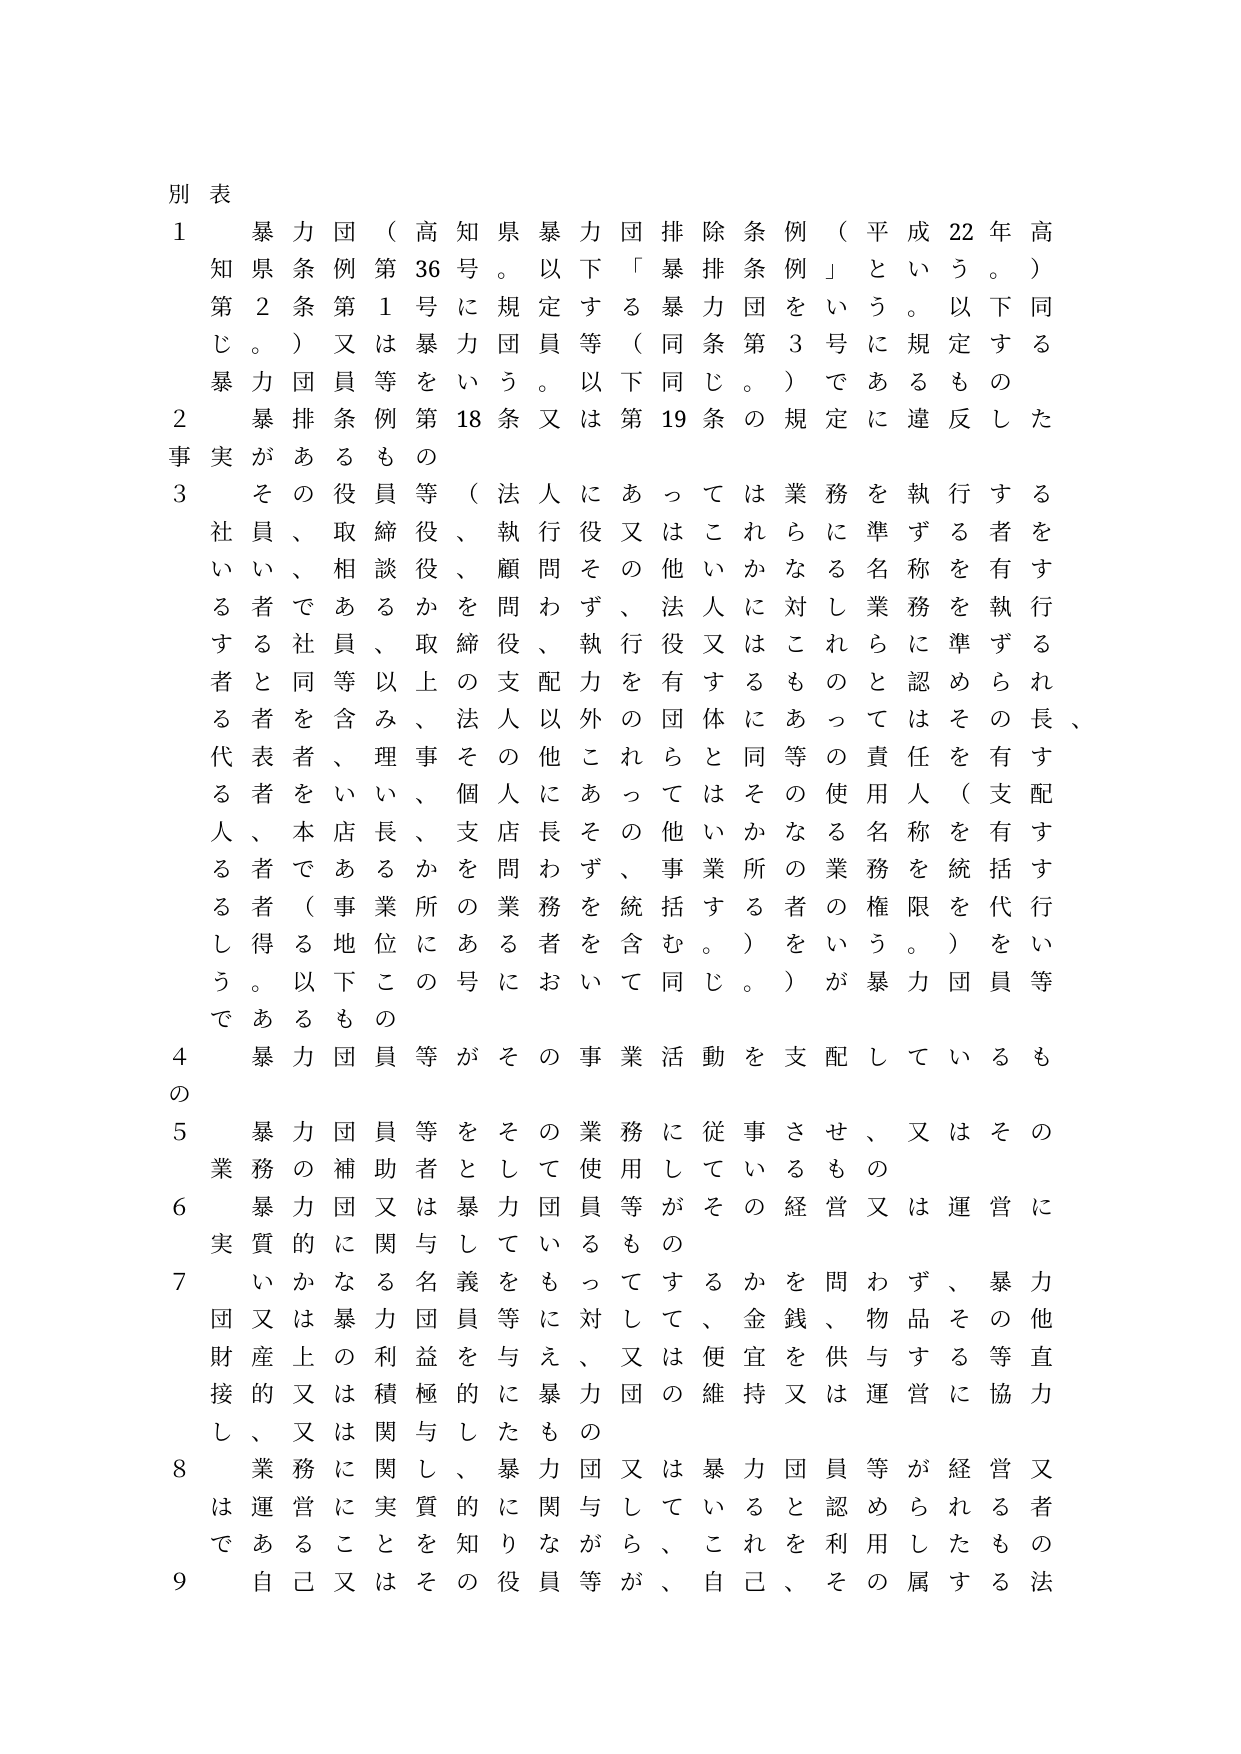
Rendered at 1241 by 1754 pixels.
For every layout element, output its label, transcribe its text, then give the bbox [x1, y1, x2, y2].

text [169, 1561, 1072, 1599]
text ８ 業務に関し、暴力団又は暴力団員等が経営又は運営に実質的に関与していると認められる者であることを知りながら、これを利用したもの [169, 1449, 1072, 1561]
text ７ いかなる名義をもってするかを問わず、暴力団又は暴力団員等に対して、金銭、物品その他財産上の利益を与え、又は便宜を供与する等直接的又は積極的に暴力団の維持又は運営に協力し、又は関与したもの [169, 1261, 1072, 1449]
text ４ 暴力団員等がその事業活動を支配しているもの [169, 1036, 1072, 1111]
text １ 暴力団（高知県暴力団排除条例（平成22年高知県条例第36号。以下「暴排条例」という。）第２条第１号に規定する暴力団をいう。以下同じ。）又は暴力団員等（同条第３号に規定する暴力団員等をいう。以下同じ。）であるもの [169, 211, 1072, 399]
text ５ 暴力団員等をその業務に従事させ、又はその業務の補助者として使用しているもの [169, 1111, 1072, 1186]
text ２ 暴排条例第18条又は第19条の規定に違反した事実があるもの [169, 399, 1072, 474]
text ６ 暴力団又は暴力団員等がその経営又は運営に実質的に関与しているもの [169, 1186, 1072, 1261]
text 別表 [169, 174, 1072, 211]
text ３ その役員等（法人にあっては業務を執行する社員、取締役、執行役又はこれらに準ずる者をいい、相談役、顧問その他いかなる名称を有する者であるかを問わず、法人に対し業務を執行する社員、取締役、執行役又はこれらに準ずる者と同等以上の支配力を有するものと認められる者を含み、法人以外の団体にあってはその長、代表者、理事その他これらと同等の責任を有する者をいい、個人にあってはその使用人（支配人、本店長、支店長その他いかなる名称を有する者であるかを問わず、事業所の業務を統括する者（事業所の業務を統括する者の権限を代行し得る地位にある者を含む。）をいう。）をいう。以下この号において同じ。）が暴力団員等であるもの [169, 474, 1072, 1036]
